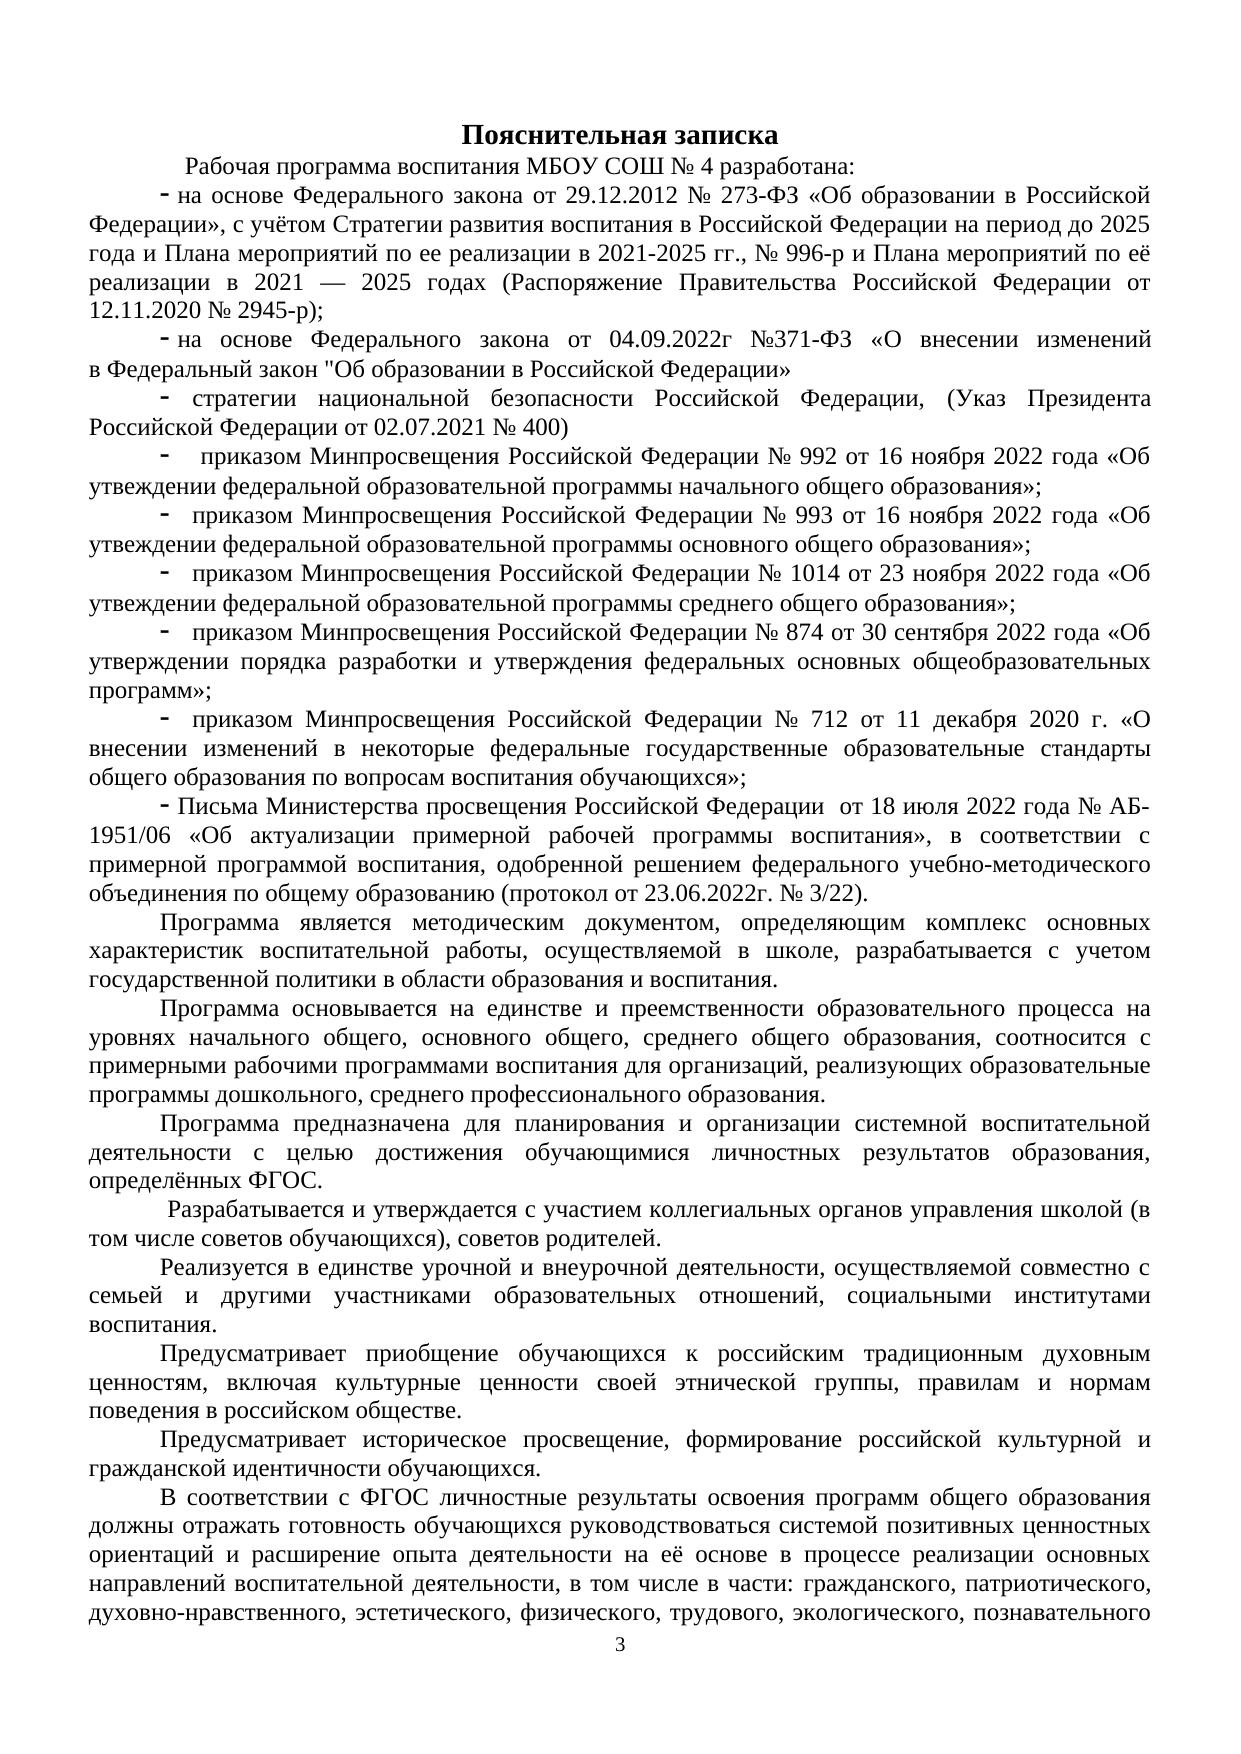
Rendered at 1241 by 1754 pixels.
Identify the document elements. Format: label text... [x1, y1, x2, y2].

list Письма Министерства просвещения Российской Федерации от 18 июля 2022 года № АБ-1951/06 «Об актуализации примерной рабочей программы воспитания», в соответствии с примерной программой воспитания, одобренной решением федерального учебно-методического объединения по общему образованию (протокол от 23.06.2022г. № 3/22). [89, 791, 1152, 907]
text Разрабатывается и утверждается с участием коллегиальных органов управления школой (в том числе советов обучающихся), советов родителей. [89, 1194, 1152, 1252]
list стратегии национальной безопасности Российской Федерации, (Указ Президента Российской Федерации от 02.07.2021 № 400) [89, 383, 1152, 441]
text Рабочая программа воспитания МБОУ СОШ № 4 разработана: [89, 151, 1152, 180]
list приказом Минпросвещения Российской Федерации № 993 от 16 ноября 2022 года «Об утвеждении федеральной образовательной программы основного общего образования»; [89, 500, 1152, 558]
subtitle Пояснительная записка [89, 117, 1152, 151]
list приказом Минпросвещения Российской Федерации № 712 от 11 декабря 2020 г. «О внесении изменений в некоторые федеральные государственные образовательные стандарты общего образования по вопросам воспитания обучающихся»; [89, 704, 1152, 791]
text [89, 1482, 1152, 1626]
text Предусматривает приобщение обучающихся к российским традиционным духовным ценностям, включая культурные ценности своей этнической группы, правилам и нормам поведения в российском обществе. [89, 1338, 1152, 1424]
list приказом Минпросвещения Российской Федерации № 992 от 16 ноября 2022 года «Об утвеждении федеральной образовательной программы начального общего образования»; [89, 441, 1152, 500]
list на основе Федерального закона от 04.09.2022г №371-ФЗ «О внесении изменений в Федеральный закон "Об образовании в Российской Федерации» [89, 324, 1152, 383]
text Реализуется в единстве урочной и внеурочной деятельности, осуществляемой совместно с семьей и другими участниками образовательных отношений, социальными институтами воспитания. [89, 1252, 1152, 1338]
list приказом Минпросвещения Российской Федерации № 1014 от 23 ноября 2022 года «Об утвеждении федеральной образовательной программы среднего общего образования»; [89, 558, 1152, 617]
list приказом Минпросвещения Российской Федерации № 874 от 30 сентября 2022 года «Об утверждении порядка разработки и утверждения федеральных основных общеобразовательных программ»; [89, 617, 1152, 704]
text Предусматривает историческое просвещение, формирование российской культурной и гражданской идентичности обучающихся. [89, 1424, 1152, 1482]
text Программа основывается на единстве и преемственности образовательного процесса на уровнях начального общего, основного общего, среднего общего образования, соотносится с примерными рабочими программами воспитания для организаций, реализующих образовательные программы дошкольного, среднего профессионального образования. [89, 993, 1152, 1108]
text Программа предназначена для планирования и организации системной воспитательной деятельности с целью достижения обучающимися личностных результатов образования, определённых ФГОС. [89, 1108, 1152, 1194]
list на основе Федерального закона от 29.12.2012 № 273-ФЗ «Об образовании в Российской Федерации», с учётом Стратегии развития воспитания в Российской Федерации на период до 2025 года и Плана мероприятий по ее реализации в 2021-2025 гг., № 996-р и Плана мероприятий по её реализации в 2021 — 2025 годах (Распоряжение Правительства Российской Федерации от 12.11.2020 № 2945-р); [89, 180, 1152, 324]
text Программа является методическим документом, определяющим комплекс основных характеристик воспитательной работы, осуществляемой в школе, разрабатывается с учетом государственной политики в области образования и воспитания. [89, 907, 1152, 993]
